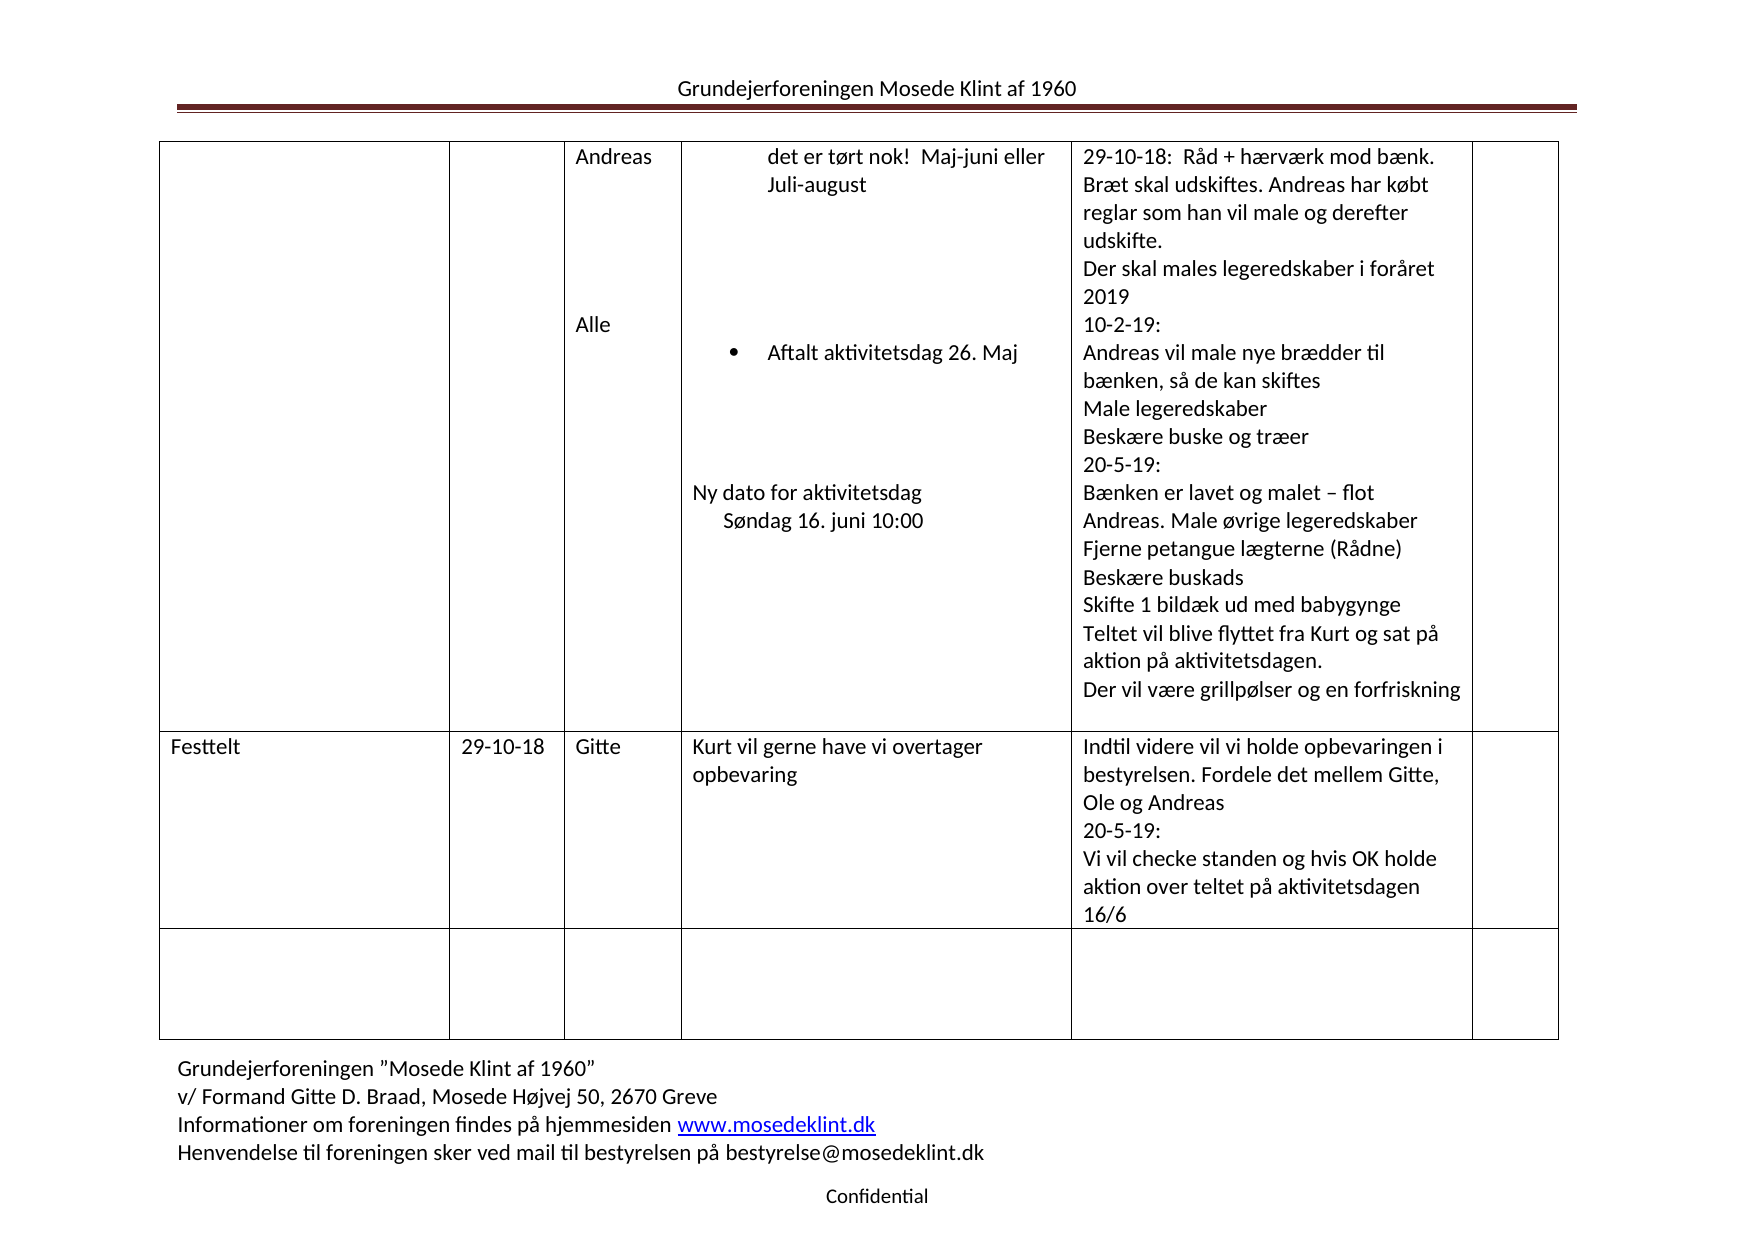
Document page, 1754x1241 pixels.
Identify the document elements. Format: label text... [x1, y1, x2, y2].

table_cell Gitte [565, 872, 681, 1040]
table_cell [1473, 142, 1558, 871]
table_cell 24-4-18 [450, 142, 564, 871]
table_cell 29-10-18 [450, 872, 564, 1040]
table_cell Festtelt [160, 872, 449, 1040]
table_cell Aktiviteter i 2018 Legeplads [160, 142, 449, 871]
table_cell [682, 872, 1071, 1040]
table_cell [1473, 872, 1558, 1040]
table_cell Besluttet at det ikke er nødvendigt dette forår. Ole vil holde øje og give besked 29-10-18: Råd + hærværk mod bænk. Bræt skal udskiftes. Andreas har købt reglar som han vil male og derefter udskifte. Der skal males legeredskaber i foråret 2019 10-2-19: Andreas vil male nye brædder til bænken, så de kan skiftes Male legeredskaber Beskære buske og træer 20-5-19: Bænken er lavet og malet – flot Andreas. Male øvrige legeredskaber Fjerne petangue lægterne (Rådne) Beskære buskads Skifte 1 bildæk ud med babygynge Teltet vil blive flyttet fra Kurt og sat på aktion på aktivitetsdagen. Der vil være grillpølser og en forfriskning [1072, 142, 1472, 871]
table_cell Beskæring i foråret. Dato aftales efter generalforsamlingen. Slibning og maling af legeredskaber skal laves når det er tørt nok! Maj-juni eller Juli-august Aftalt aktivitetsdag 26. Maj Ny dato for aktivitetsdag Søndag 16. juni 10:00 [682, 142, 1071, 871]
table_cell Alle Andreas Alle [565, 142, 681, 871]
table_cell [1072, 872, 1472, 1040]
